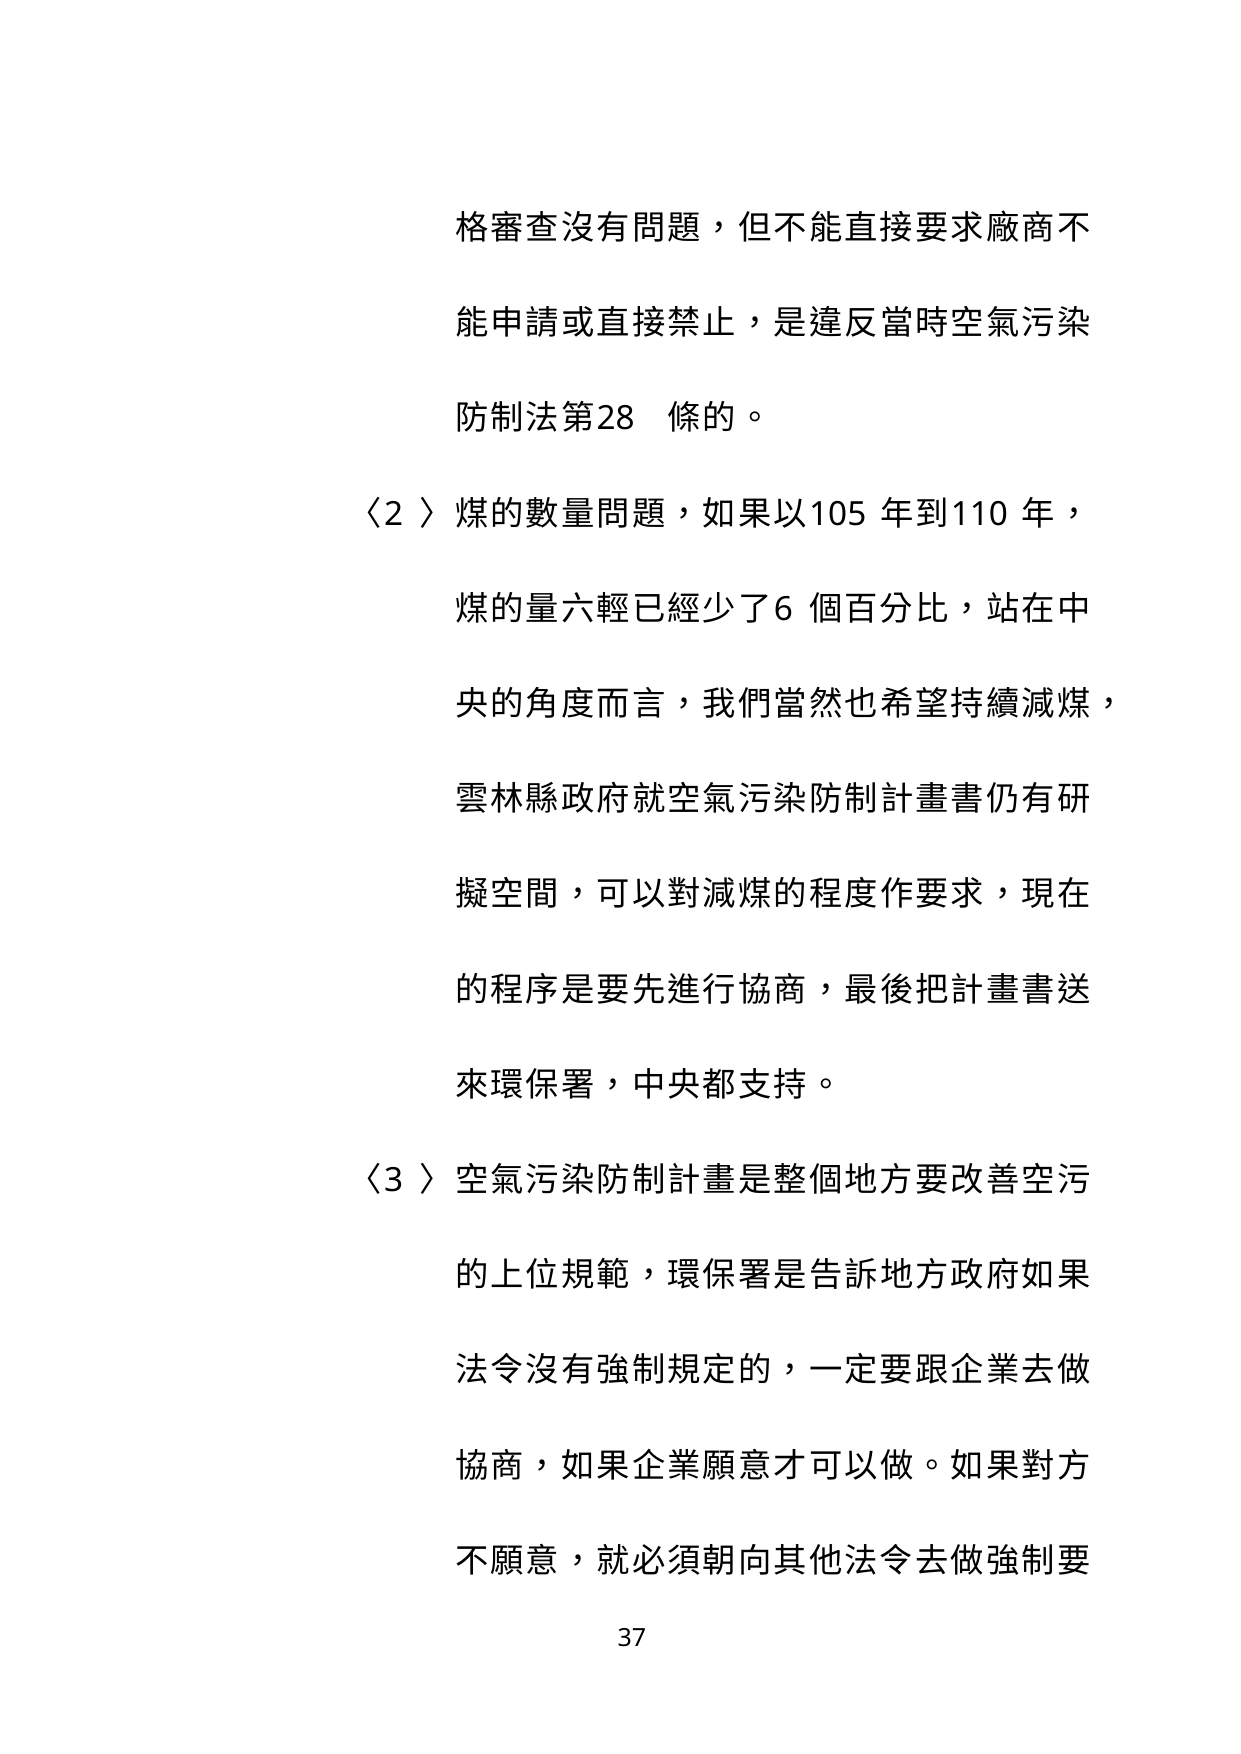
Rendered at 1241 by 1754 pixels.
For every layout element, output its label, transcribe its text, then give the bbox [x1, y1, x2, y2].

subtitle 空氣污染防制計畫是整個地方要改善空污的上位規範，環保署是告訴地方政府如果法令沒有強制規定的，一定要跟企業去做協商，如果企業願意才可以做。如果對方不願意，就必須朝向其他法令去做強制要求，舉例而言如自治條例，如果雲林想要的是減煤，雲林可以去制定強制的自治條例，但是當然無法違反中央法令。 [331, 1129, 1092, 1605]
subtitle 煤的數量問題，如果以105年到110年，煤的量六輕已經少了6個百分比，站在中央的角度而言，我們當然也希望持續減煤，雲林縣政府就空氣污染防制計畫書仍有研擬空間，可以對減煤的程度作要求，現在的程序是要先進行協商，最後把計畫書送來環保署，中央都支持。 [331, 463, 1092, 1129]
